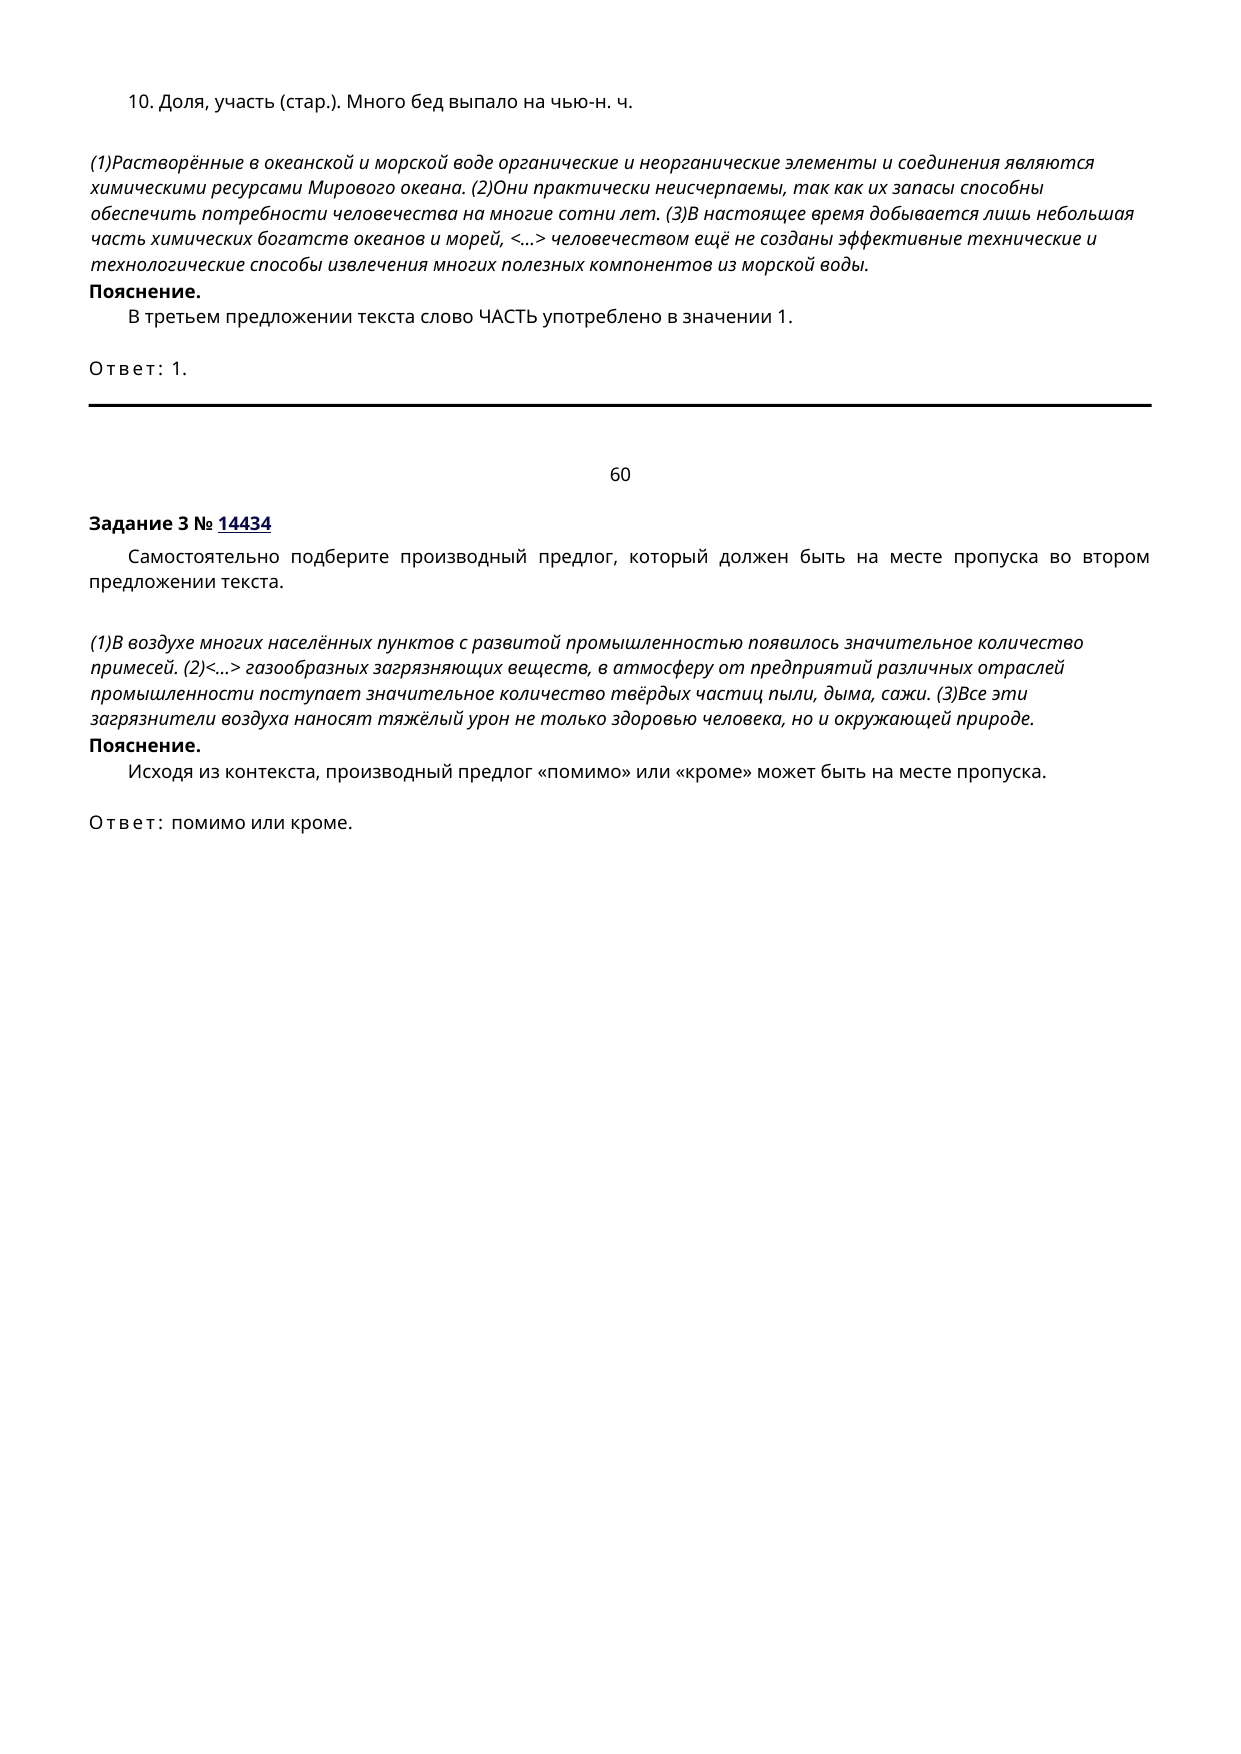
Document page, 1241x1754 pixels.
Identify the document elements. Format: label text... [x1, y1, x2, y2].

text В третьем предложении текста слово ЧАСТЬ употреблено в значении 1. [89, 304, 1152, 329]
text 10. Доля, участь (стар.). Много бед выпало на чью-н. ч. [89, 89, 1152, 114]
text Пояснение. [89, 733, 1152, 758]
text Самостоятельно подберите производный предлог, который должен быть на месте пропуска во втором предложении текста. [89, 543, 1152, 594]
text Задание 3 № 14434 [89, 510, 1152, 535]
text Исходя из контекста, производный предлог «помимо» или «кроме» может быть на месте пропуска. [89, 758, 1152, 784]
text Пояснение. [89, 278, 1152, 304]
text Ответ: 1. [89, 355, 1152, 380]
text 60 [89, 455, 1152, 486]
table_header (1)Растворённые в океанской и морской воде органические и неорганические элементы и соединения являются химическими ресурсами Мирового океана. (2)Они практически неисчерпаемы, так как их запасы способны обеспечить потребности человечества на многие сотни лет. (3)В настоящее время добывается лишь небольшая часть химических богатств океанов и морей, <...> человечеством ещё не созданы эффективные технические и технологические способы извлечения многих полезных компонентов из морской воды. [89, 140, 1151, 278]
table_header (1)В воздухе многих населённых пунктов с развитой промышленностью появилось значительное количество примесей. (2)<...> газообразных загрязняющих веществ, в атмосферу от предприятий различных отраслей промышленности поступает значительное количество твёрдых частиц пыли, дыма, сажи. (3)Все эти загрязнители воздуха наносят тяжёлый урон не только здоровью человека, но и окружающей природе. [89, 620, 1151, 733]
text Ответ: помимо или кроме. [89, 809, 1152, 835]
